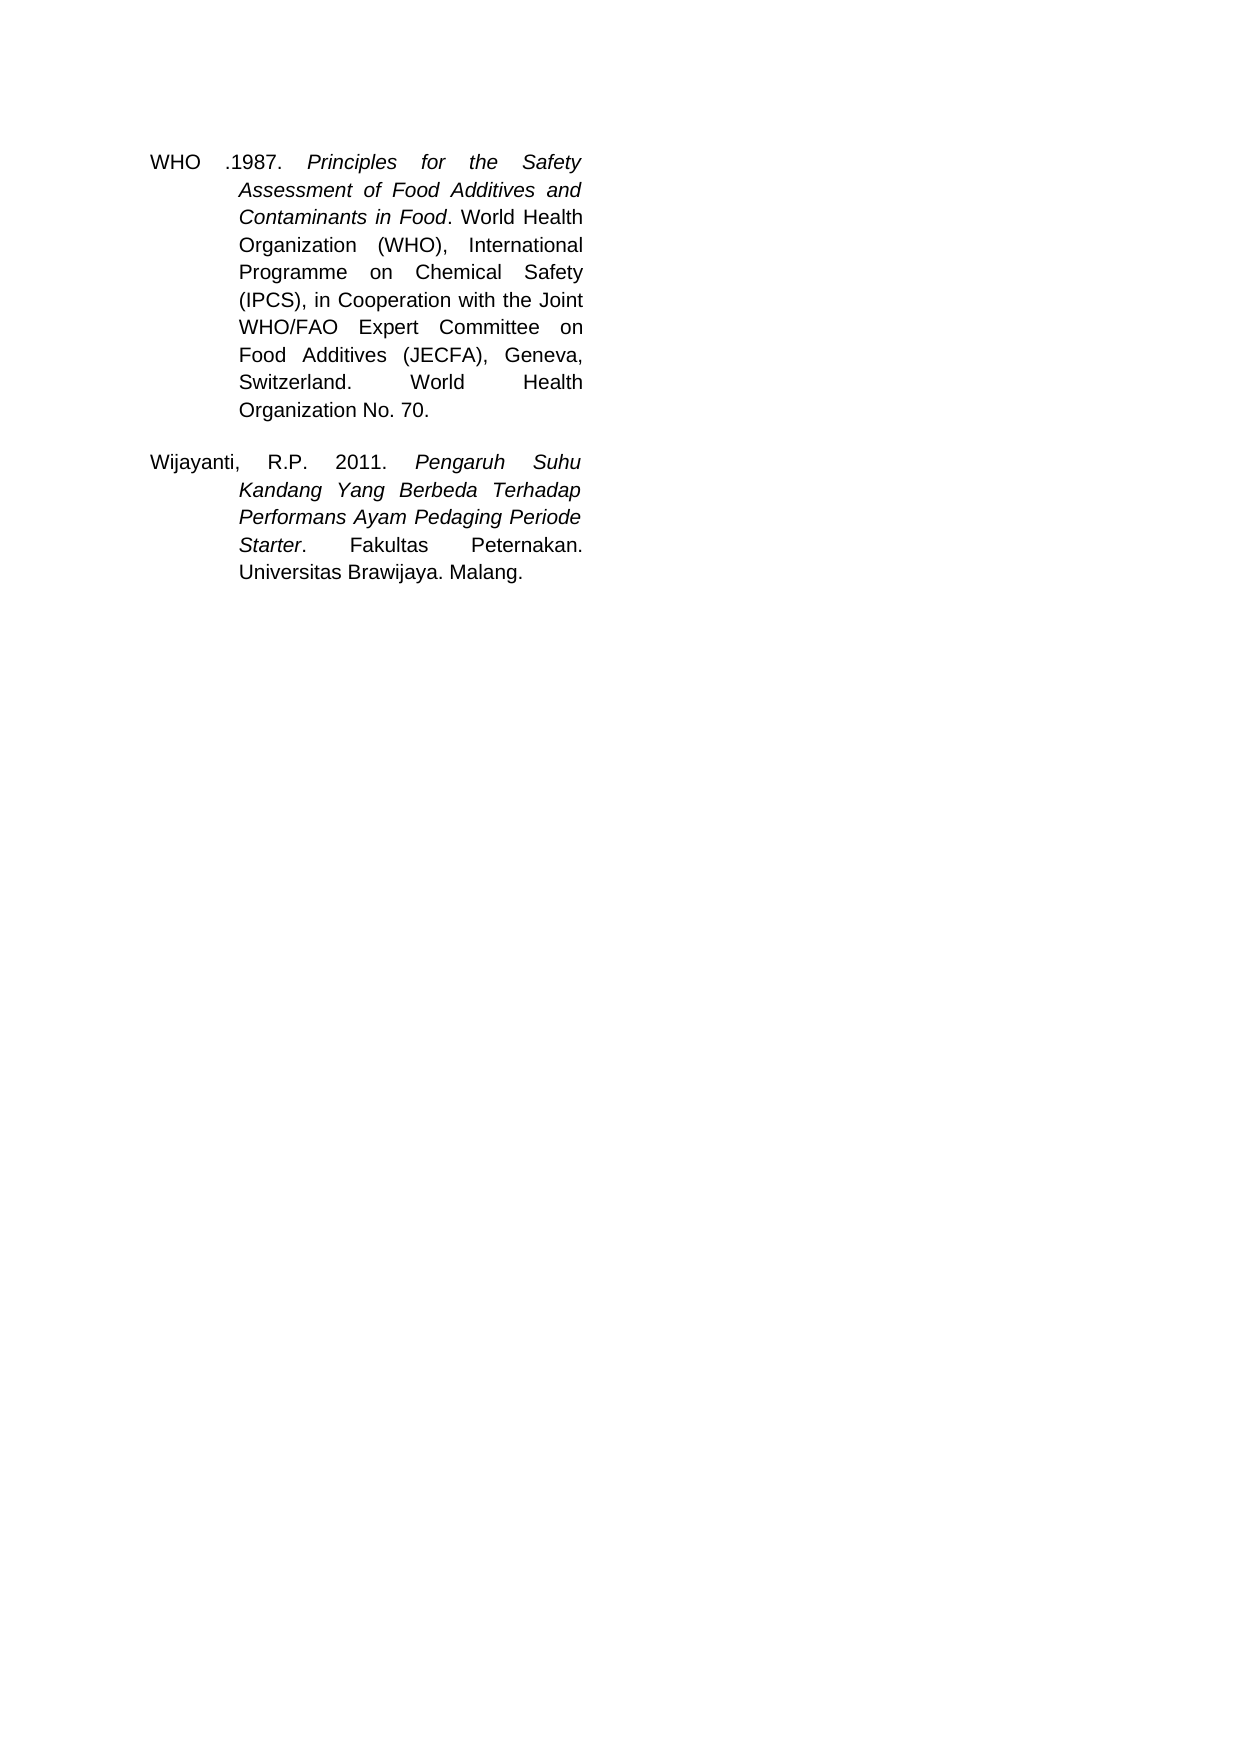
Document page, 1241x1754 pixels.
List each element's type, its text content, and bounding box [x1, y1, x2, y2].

text Wijayanti, R.P. 2011. Pengaruh Suhu Kandang Yang Berbeda Terhadap Performans Ayam Pedaging Periode Starter. Fakultas Peternakan. Universitas Brawijaya. Malang. [150, 450, 583, 584]
text WHO .1987. Principles for the Safety Assessment of Food Additives and Contaminants in Food. World Health Organization (WHO), International Programme on Chemical Safety (IPCS), in Cooperation with the Joint WHO/FAO Expert Committee on Food Additives (JECFA), Geneva, Switzerland. World Health Organization No. 70. [150, 150, 583, 421]
